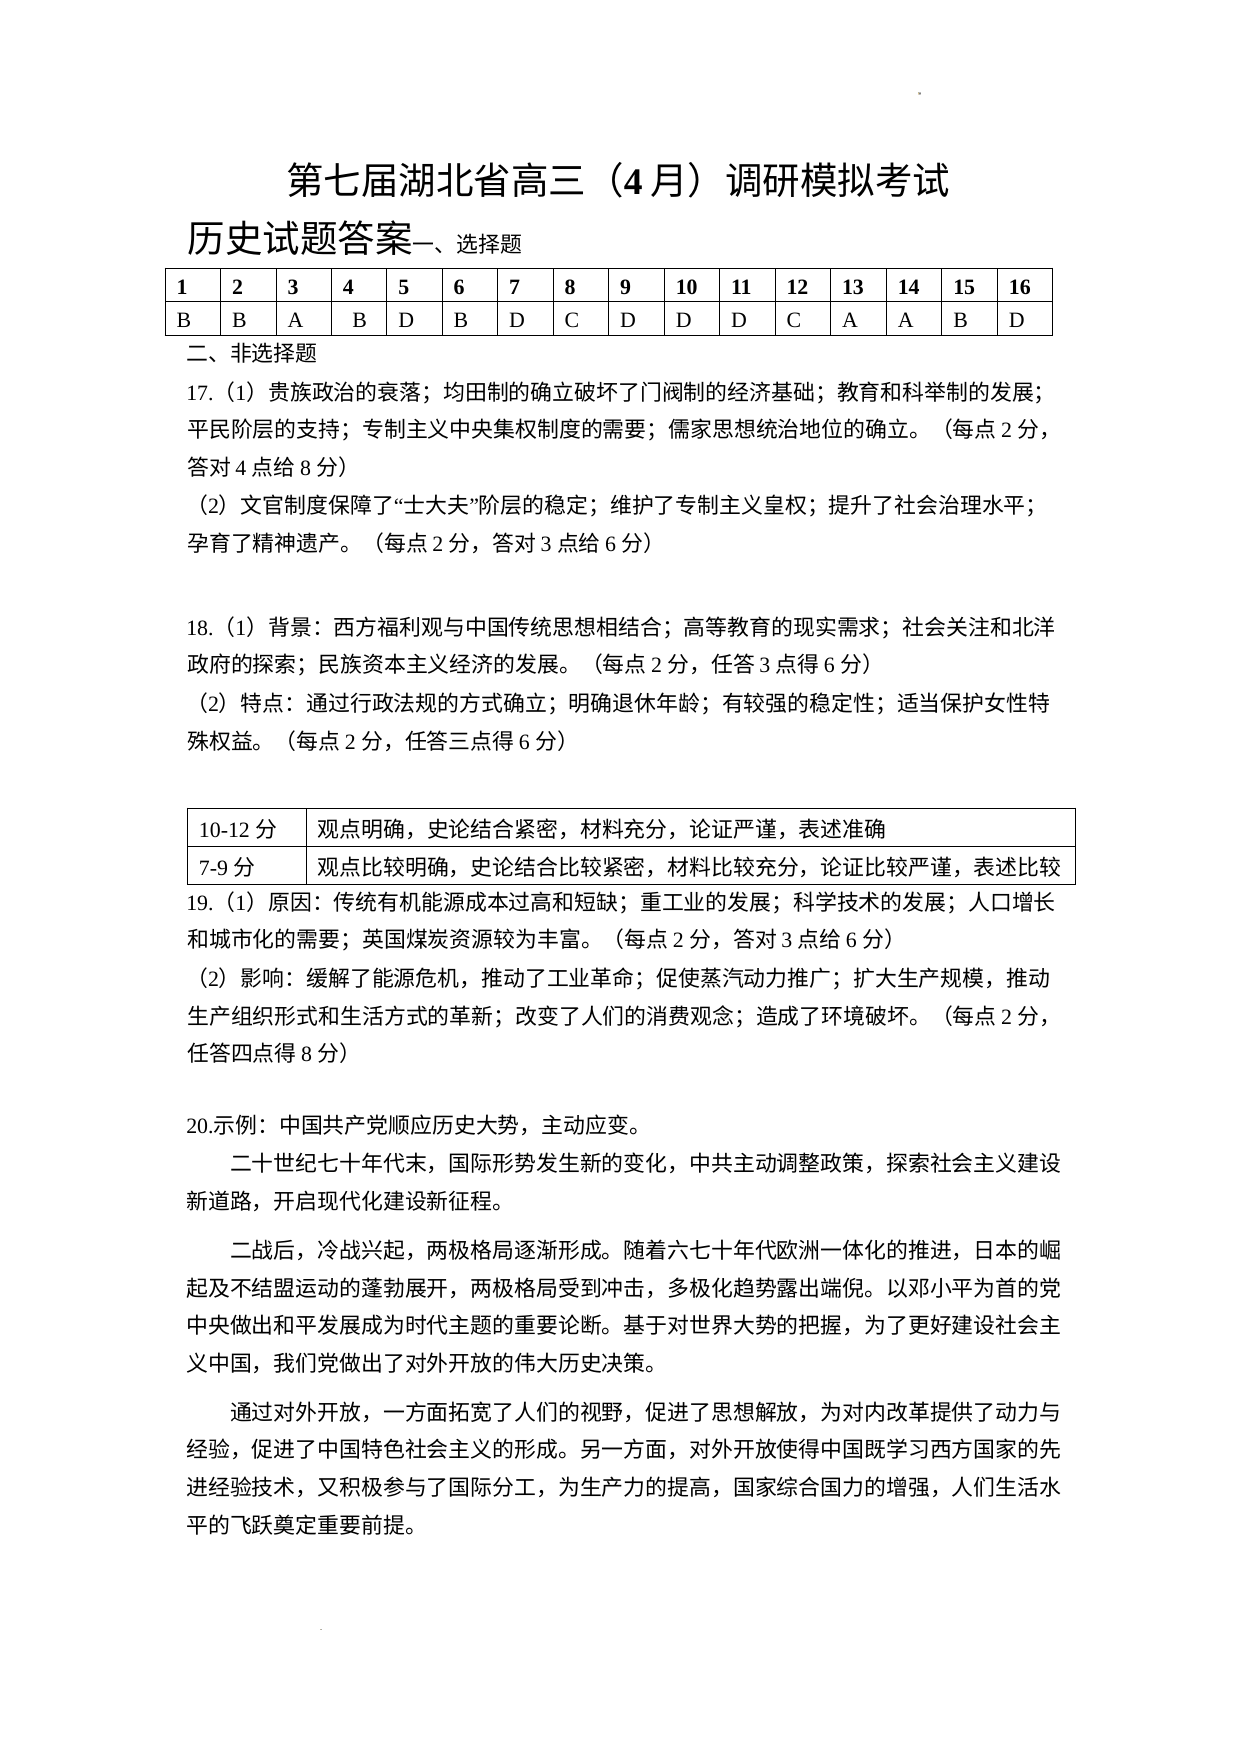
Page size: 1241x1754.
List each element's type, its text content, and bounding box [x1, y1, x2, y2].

table_header 12 [776, 269, 830, 301]
table_cell B [332, 302, 386, 335]
table_cell D [387, 302, 442, 335]
table_header 11 [720, 269, 775, 301]
table_cell D [665, 302, 719, 335]
table_cell A [887, 302, 941, 335]
table_cell D [998, 302, 1052, 335]
table_header 3 [277, 269, 331, 301]
text 19.（1）原因：传统有机能源成本过高和短缺；重工业的发展；科学技术的发展；人口增长和城市化的需要；英国煤炭资源较为丰富。（每点2 分，答对3 点给6 分） [186, 885, 1062, 954]
table_cell D [498, 302, 553, 335]
table_cell B [942, 302, 997, 335]
table_cell D [609, 302, 664, 335]
table_header 15 [942, 269, 997, 301]
text 20.示例：中国共产党顺应历史大势，主动应变。 [186, 1108, 1062, 1139]
table_header 10-12 分 [188, 809, 306, 846]
table_header 4 [332, 269, 386, 301]
table_header 9 [609, 269, 664, 301]
text 二战后，冷战兴起，两极格局逐渐形成。随着六七十年代欧洲一体化的推进，日本的崛起及不结盟运动的蓬勃展开，两极格局受到冲击，多极化趋势露出端倪。以邓小平为首的党中央做出和平发展成为时代主题的重要论断。基于对世界大势的把握，为了更好建设社会主义中国，我们党做出了对外开放的伟大历史决策。 [186, 1233, 1062, 1377]
text 二、非选择题 [186, 336, 1062, 367]
text 第七届湖北省高三（4月）调研模拟考试历史试题答案一、选择题 [187, 151, 954, 263]
table_cell B [166, 302, 220, 335]
table_cell 7-9 分 [188, 847, 306, 884]
table_header 7 [498, 269, 553, 301]
text 17.（1）贵族政治的衰落；均田制的确立破坏了门阀制的经济基础；教育和科举制的发展；平民阶层的支持；专制主义中央集权制度的需要；儒家思想统治地位的确立。（每点2 分，答对4 点给8 分） [186, 374, 1062, 481]
table_cell A [831, 302, 886, 335]
table_cell 观点比较明确，史论结合比较紧密，材料比较充分，论证比较严谨，表述比较 [307, 847, 1075, 884]
table_header 13 [831, 269, 886, 301]
table_header 5 [387, 269, 442, 301]
table_cell B [221, 302, 276, 335]
table_header 16 [998, 269, 1052, 301]
text （2）影响：缓解了能源危机，推动了工业革命；促使蒸汽动力推广；扩大生产规模，推动生产组织形式和生活方式的革新；改变了人们的消费观念；造成了环境破坏。（每点2 分，任答四点得8 分） [186, 961, 1062, 1068]
text 18.（1）背景：西方福利观与中国传统思想相结合；高等教育的现实需求；社会关注和北洋政府的探索；民族资本主义经济的发展。（每点2 分，任答3 点得6 分） [186, 610, 1062, 679]
table_cell C [554, 302, 608, 335]
table_header 1 [166, 269, 220, 301]
text （2）特点：通过行政法规的方式确立；明确退休年龄；有较强的稳定性；适当保护女性特殊权益。（每点2 分，任答三点得6 分） [186, 686, 1062, 756]
text 通过对外开放，一方面拓宽了人们的视野，促进了思想解放，为对内改革提供了动力与经验，促进了中国特色社会主义的形成。另一方面，对外开放使得中国既学习西方国家的先进经验技术，又积极参与了国际分工，为生产力的提高，国家综合国力的增强，人们生活水平的飞跃奠定重要前提。 [186, 1395, 1062, 1539]
text 二十世纪七十年代末，国际形势发生新的变化，中共主动调整政策，探索社会主义建设新道路，开启现代化建设新征程。 [186, 1146, 1062, 1216]
table_cell D [720, 302, 775, 335]
table_cell C [776, 302, 830, 335]
table_header 10 [665, 269, 719, 301]
table_header 观点明确，史论结合紧密，材料充分，论证严谨，表述准确 [307, 809, 1075, 846]
table_cell B [443, 302, 497, 335]
table_header 6 [443, 269, 497, 301]
table_header 2 [221, 269, 276, 301]
table_header 8 [554, 269, 608, 301]
table_header 14 [887, 269, 941, 301]
table_cell A [277, 302, 331, 335]
text （2）文官制度保障了“士大夫”阶层的稳定；维护了专制主义皇权；提升了社会治理水平；孕育了精神遗产。（每点2 分，答对3 点给6 分） [186, 488, 1062, 558]
